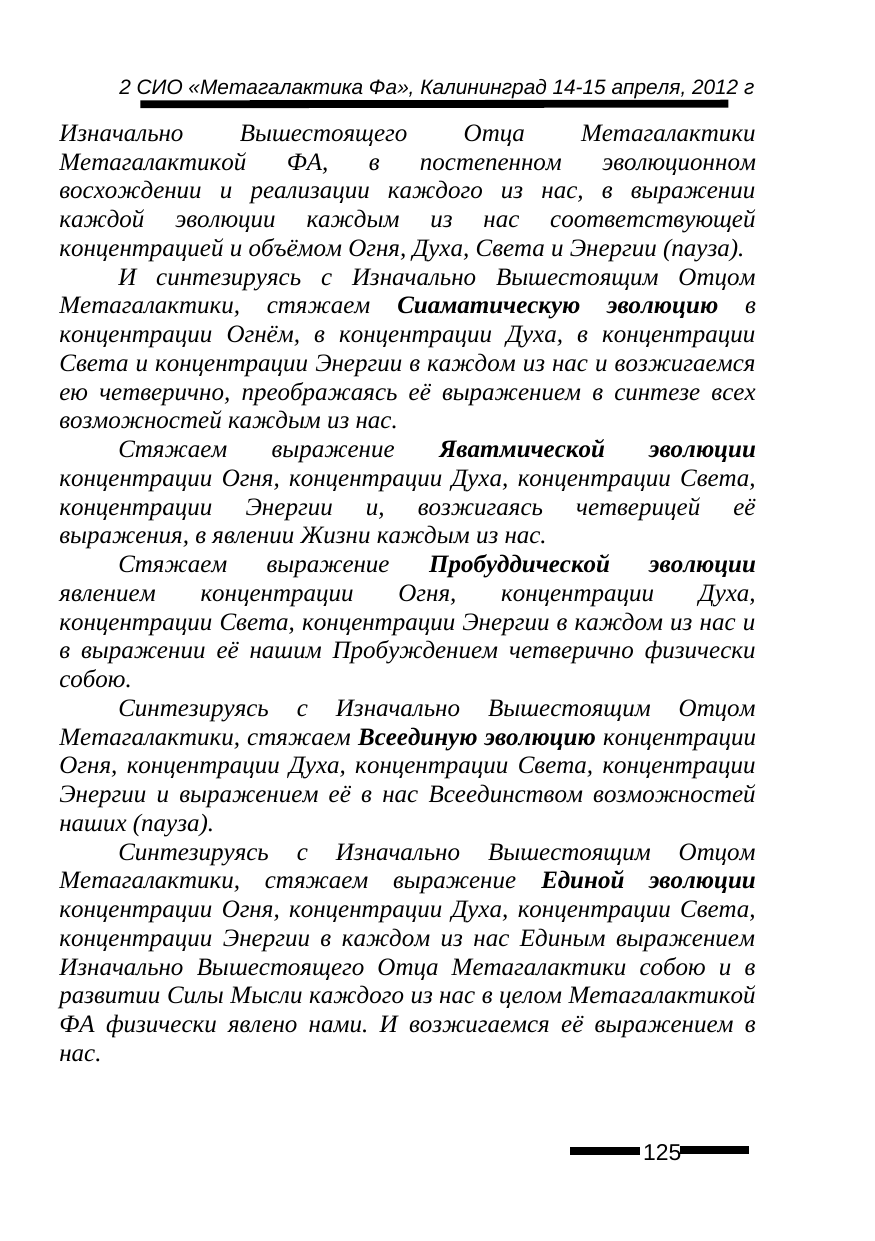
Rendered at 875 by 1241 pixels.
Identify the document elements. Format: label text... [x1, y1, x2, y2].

text И синтезируясь с Изначально Вышестоящим Отцом Метагалактики, стяжаем Сиаматическую эволюцию в концентрации Огнём, в концентрации Духа, в концентрации Света и концентрации Энергии в каждом из нас и возжигаемся ею четверично, преображаясь её выражением в синтезе всех возможностей каждым из нас. [59, 262, 756, 434]
text Синтезируясь с Изначально Вышестоящим Отцом Метагалактики, стяжаем выражение Единой эволюции концентрации Огня, концентрации Духа, концентрации Света, концентрации Энергии в каждом из нас Единым выражением Изначально Вышестоящего Отца Метагалактики собою и в развитии Силы Мысли каждого из нас в целом Метагалактикой ФА физически явлено нами. И возжигаемся её выражением в нас. [59, 837, 756, 1067]
text Стяжаем выражение Яватмической эволюции концентрации Огня, концентрации Духа, концентрации Света, концентрации Энергии и, возжигаясь четверицей её выражения, в явлении Жизни каждым из нас. [59, 434, 756, 549]
text Стяжаем выражение Пробуддической эволюции явлением концентрации Огня, концентрации Духа, концентрации Света, концентрации Энергии в каждом из нас и в выражении её нашим Пробуждением четверично физически собою. [59, 549, 756, 693]
text Синтезируясь с Изначально Вышестоящим Отцом Метагалактики, стяжаем Всеединую эволюцию концентрации Огня, концентрации Духа, концентрации Света, концентрации Энергии и выражением её в нас Всеединством возможностей наших (пауза). [59, 693, 756, 837]
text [59, 118, 756, 262]
